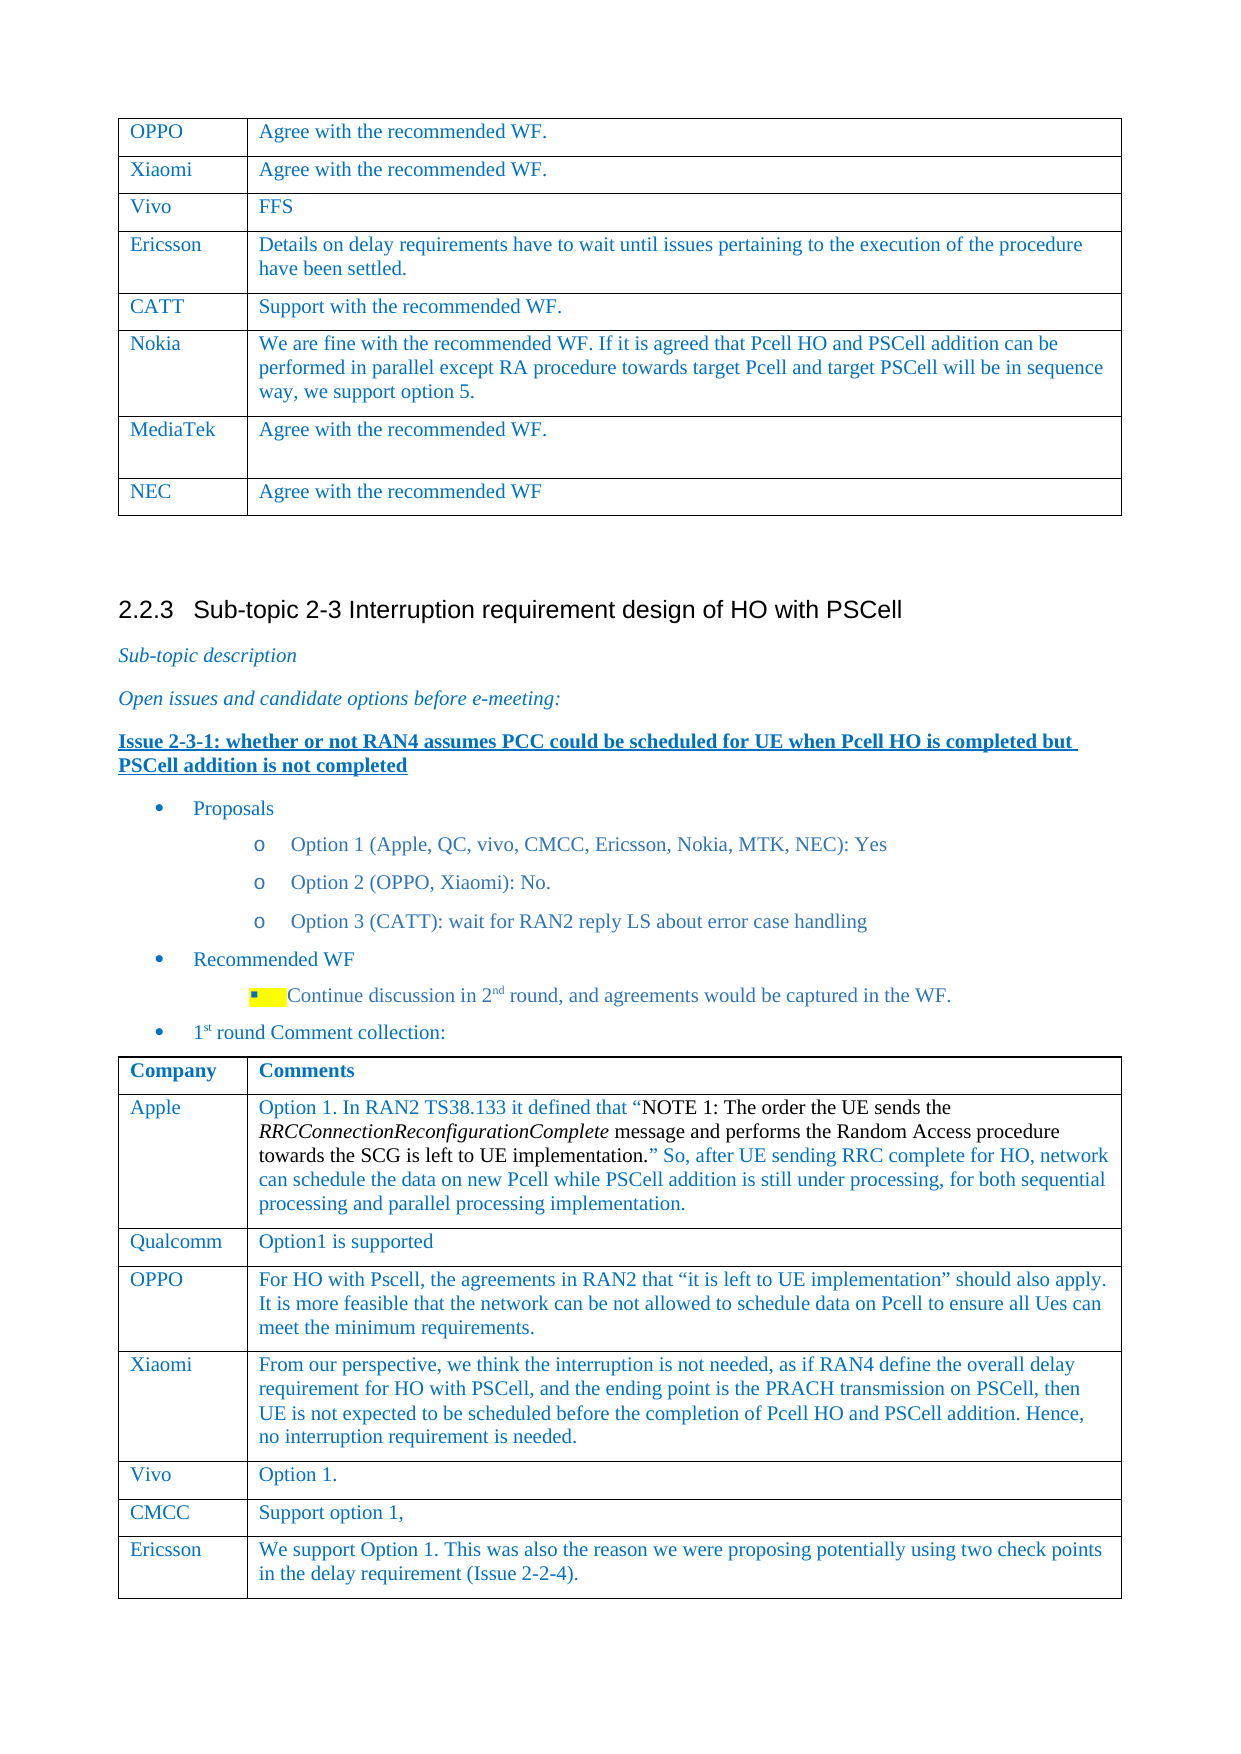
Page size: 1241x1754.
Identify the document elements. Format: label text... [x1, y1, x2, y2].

table_cell Vivo [119, 1462, 247, 1499]
list Proposals [156, 796, 1122, 819]
table_cell Option1 is supported [248, 1229, 1121, 1266]
table_cell NEC [119, 479, 247, 515]
list Option 2 (OPPO, Xiaomi): No. [253, 870, 1122, 896]
table_cell Support option 1, [248, 1500, 1121, 1536]
subtitle Sub-topic 2-3 Interruption requirement design of HO with PSCell [118, 596, 1122, 624]
table_cell Apple [119, 1095, 247, 1228]
table_cell Qualcomm [119, 1229, 247, 1266]
table_cell Agree with the recommended WF. [248, 417, 1121, 477]
table_cell Option 1. In RAN2 TS38.133 it defined that “NOTE 1: The order the UE sends the RRCConnectionReconfigurationComplete message and performs the Random Access procedure towards the SCG is left to UE implementation.” So, after UE sending RRC complete for HO, network can schedule the data on new Pcell while PSCell addition is still under processing, for both sequential processing and parallel processing implementation. [248, 1095, 1121, 1228]
text Open issues and candidate options before e-meeting: [118, 686, 1122, 710]
text Sub-topic description [118, 643, 1122, 667]
table_cell OPPO [119, 119, 247, 156]
table_cell CMCC [119, 1500, 247, 1536]
table_cell We are fine with the recommended WF. If it is agreed that Pcell HO and PSCell addition can be performed in parallel except RA procedure towards target Pcell and target PSCell will be in sequence way, we support option 5. [248, 331, 1121, 416]
table_cell Ericsson [119, 232, 247, 292]
table_cell CATT [119, 294, 247, 330]
list 1st round Comment collection: [156, 1020, 1122, 1044]
table_cell OPPO [119, 1267, 247, 1351]
table_cell Nokia [119, 331, 247, 416]
table_cell Option 1. [248, 1462, 1121, 1499]
table_cell Agree with the recommended WF [248, 479, 1121, 515]
table_cell Ericsson [119, 1537, 247, 1598]
table_cell We support Option 1. This was also the reason we were proposing potentially using two check points in the delay requirement (Issue 2-2-4). [248, 1537, 1121, 1598]
table_cell FFS [248, 194, 1121, 231]
table_header Comments [248, 1058, 1121, 1094]
text Issue 2-3-1: whether or not RAN4 assumes PCC could be scheduled for UE when Pcell HO is completed but PSCell addition is not completed [118, 729, 1122, 777]
table_cell For HO with Pscell, the agreements in RAN2 that “it is left to UE implementation” should also apply. It is more feasible that the network can be not allowed to schedule data on Pcell to ensure all Ues can meet the minimum requirements. [248, 1267, 1121, 1351]
list Continue discussion in 2nd round, and agreements would be captured in the WF. [249, 983, 1122, 1007]
list Option 1 (Apple, QC, vivo, CMCC, Ericsson, Nokia, MTK, NEC): Yes [253, 832, 1122, 858]
table_cell Agree with the recommended WF. [248, 157, 1121, 193]
table_cell Support with the recommended WF. [248, 294, 1121, 330]
table_cell Vivo [119, 194, 247, 231]
table_header Company [119, 1058, 247, 1094]
list Option 3 (CATT): wait for RAN2 reply LS about error case handling [253, 908, 1122, 934]
list Recommended WF [156, 947, 1122, 971]
table_cell Details on delay requirements have to wait until issues pertaining to the execution of the procedure have been settled. [248, 232, 1121, 292]
table_cell Xiaomi [119, 1352, 247, 1461]
table_cell From our perspective, we think the interruption is not needed, as if RAN4 define the overall delay requirement for HO with PSCell, and the ending point is the PRACH transmission on PSCell, then UE is not expected to be scheduled before the completion of Pcell HO and PSCell addition. Hence, no interruption requirement is needed. [248, 1352, 1121, 1461]
table_cell Agree with the recommended WF. [248, 119, 1121, 156]
table_cell MediaTek [119, 417, 247, 477]
table_cell Xiaomi [119, 157, 247, 193]
